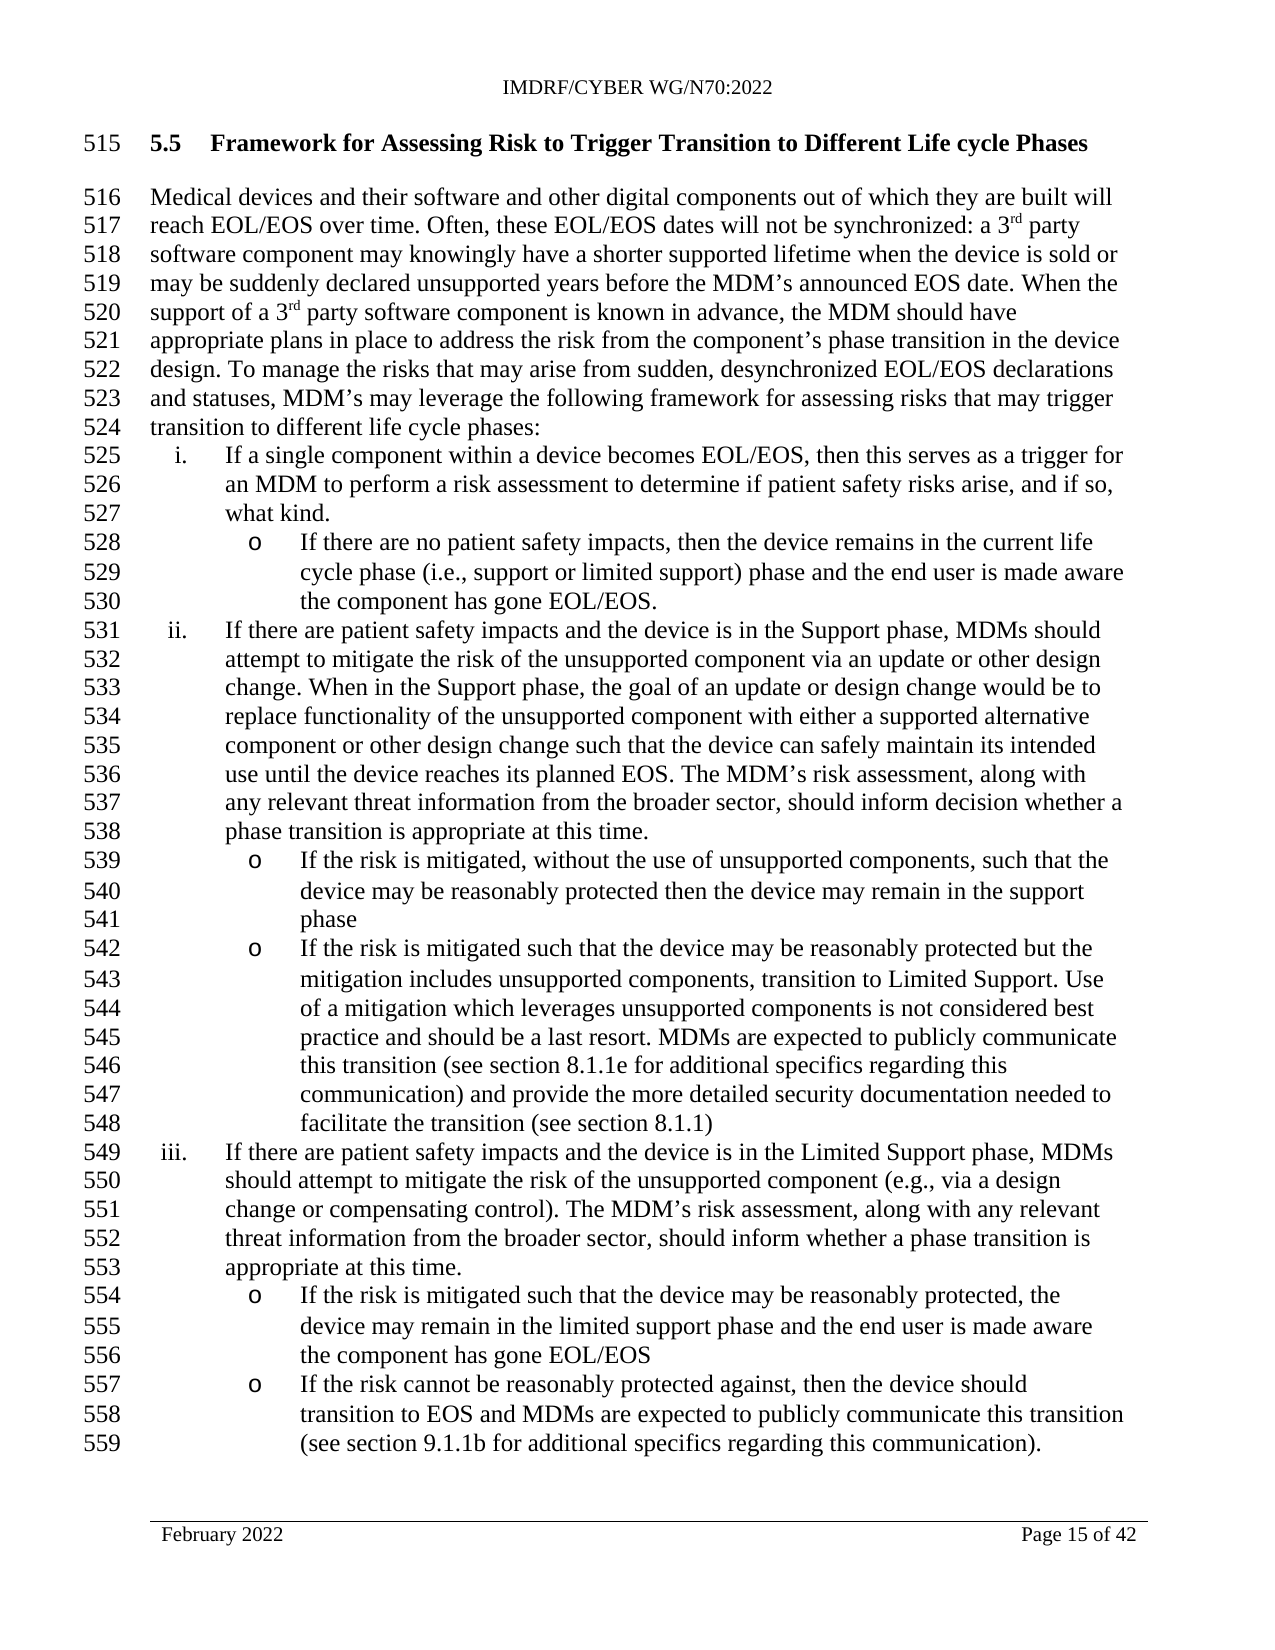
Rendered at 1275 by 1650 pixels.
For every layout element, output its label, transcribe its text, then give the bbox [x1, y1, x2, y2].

list If the risk is mitigated, without the use of unsupported components, such that the device may be reasonably protected then the device may remain in the support phase [262, 845, 1125, 933]
list If there are patient safety impacts and the device is in the Limited Support phase, MDMs should attempt to mitigate the risk of the unsupported component (e.g., via a design change or compensating control). The MDM’s risk assessment, along with any relevant threat information from the broader sector, should inform whether a phase transition is appropriate at this time. [187, 1137, 1125, 1280]
text Medical devices and their software and other digital components out of which they are built will reach EOL/EOS over time. Often, these EOL/EOS dates will not be synchronized: a 3rd party software component may knowingly have a shorter supported lifetime when the device is sold or may be suddenly declared unsupported years before the MDM’s announced EOS date. When the support of a 3rd party software component is known in advance, the MDM should have appropriate plans in place to address the risk from the component’s phase transition in the device design. To manage the risks that may arise from sudden, desynchronized EOL/EOS declarations and statuses, MDM’s may leverage the following framework for assessing risks that may trigger transition to different life cycle phases: [150, 182, 1125, 440]
list If the risk cannot be reasonably protected against, then the device should transition to EOS and MDMs are expected to publicly communicate this transition (see section 9.1.1b for additional specifics regarding this communication). [262, 1369, 1125, 1457]
list If the risk is mitigated such that the device may be reasonably protected but the mitigation includes unsupported components, transition to Limited Support. Use of a mitigation which leverages unsupported components is not considered best practice and should be a last resort. MDMs are expected to publicly communicate this transition (see section 8.1.1e for additional specifics regarding this communication) and provide the more detailed security documentation needed to facilitate the transition (see section 8.1.1) [262, 933, 1125, 1137]
list If a single component within a device becomes EOL/EOS, then this serves as a trigger for an MDM to perform a risk assessment to determine if patient safety risks arise, and if so, what kind. [187, 440, 1125, 527]
list If the risk is mitigated such that the device may be reasonably protected, the device may remain in the limited support phase and the end user is made aware the component has gone EOL/EOS [262, 1280, 1125, 1369]
subtitle Framework for Assessing Risk to Trigger Transition to Different Life cycle Phases [150, 128, 1125, 157]
list If there are patient safety impacts and the device is in the Support phase, MDMs should attempt to mitigate the risk of the unsupported component via an update or other design change. When in the Support phase, the goal of an update or design change would be to replace functionality of the unsupported component with either a supported alternative component or other design change such that the device can safely maintain its intended use until the device reaches its planned EOS. The MDM’s risk assessment, along with any relevant threat information from the broader sector, should inform decision whether a phase transition is appropriate at this time. [187, 615, 1125, 845]
list If there are no patient safety impacts, then the device remains in the current life cycle phase (i.e., support or limited support) phase and the end user is made aware the component has gone EOL/EOS. [262, 527, 1125, 615]
